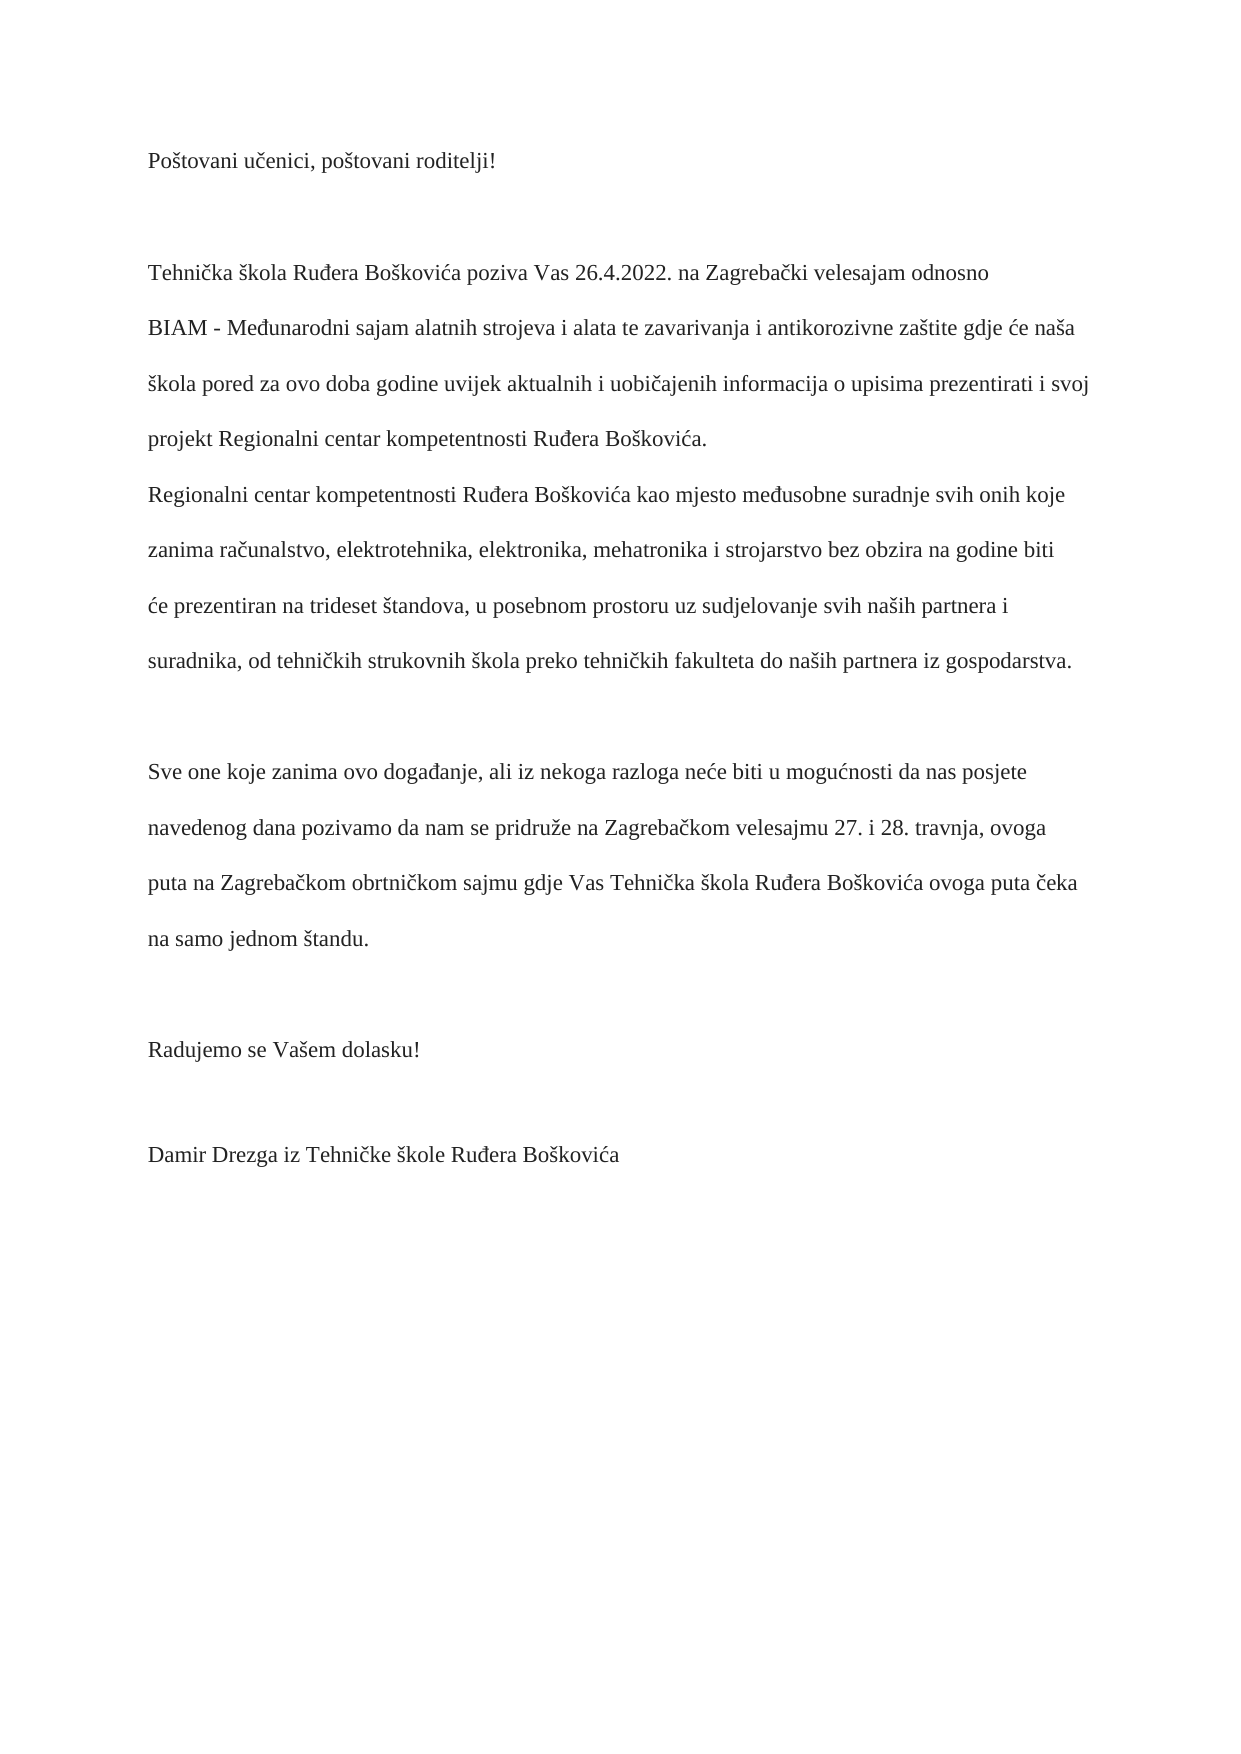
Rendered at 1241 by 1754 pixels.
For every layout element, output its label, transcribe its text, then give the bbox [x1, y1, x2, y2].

text Radujemo se Vašem dolasku! [148, 1036, 1093, 1062]
text Tehnička škola Ruđera Boškovića poziva Vas 26.4.2022. na Zagrebački velesajam odnosno [148, 259, 1093, 285]
text navedenog dana pozivamo da nam se pridruže na Zagrebačkom velesajmu 27. i 28. travnja, ovoga [148, 814, 1093, 840]
text na samo jednom štandu. [148, 925, 1093, 951]
text BIAM - Međunarodni sajam alatnih strojeva i alata te zavarivanja i antikorozivne zaštite gdje će naša [148, 314, 1093, 341]
text će prezentiran na trideset štandova, u posebnom prostoru uz sudjelovanje svih naših partnera i [148, 592, 1093, 618]
text Damir Drezga iz Tehničke škole Ruđera Boškovića [148, 1141, 1093, 1168]
text projekt Regionalni centar kompetentnosti Ruđera Boškovića. [148, 425, 1093, 452]
text škola pored za ovo doba godine uvijek aktualnih i uobičajenih informacija o upisima prezentirati i svoj [148, 370, 1093, 396]
text zanima računalstvo, elektrotehnika, elektronika, mehatronika i strojarstvo bez obzira na godine biti [148, 536, 1093, 563]
text Sve one koje zanima ovo događanje, ali iz nekoga razloga neće biti u mogućnosti da nas posjete [148, 758, 1093, 785]
text Poštovani učenici, poštovani roditelji! [148, 148, 1093, 174]
text puta na Zagrebačkom obrtničkom sajmu gdje Vas Tehnička škola Ruđera Boškovića ovoga puta čeka [148, 869, 1093, 896]
text Regionalni centar kompetentnosti Ruđera Boškovića kao mjesto međusobne suradnje svih onih koje [148, 481, 1093, 507]
text suradnika, od tehničkih strukovnih škola preko tehničkih fakulteta do naših partnera iz gospodarstva. [148, 647, 1093, 674]
